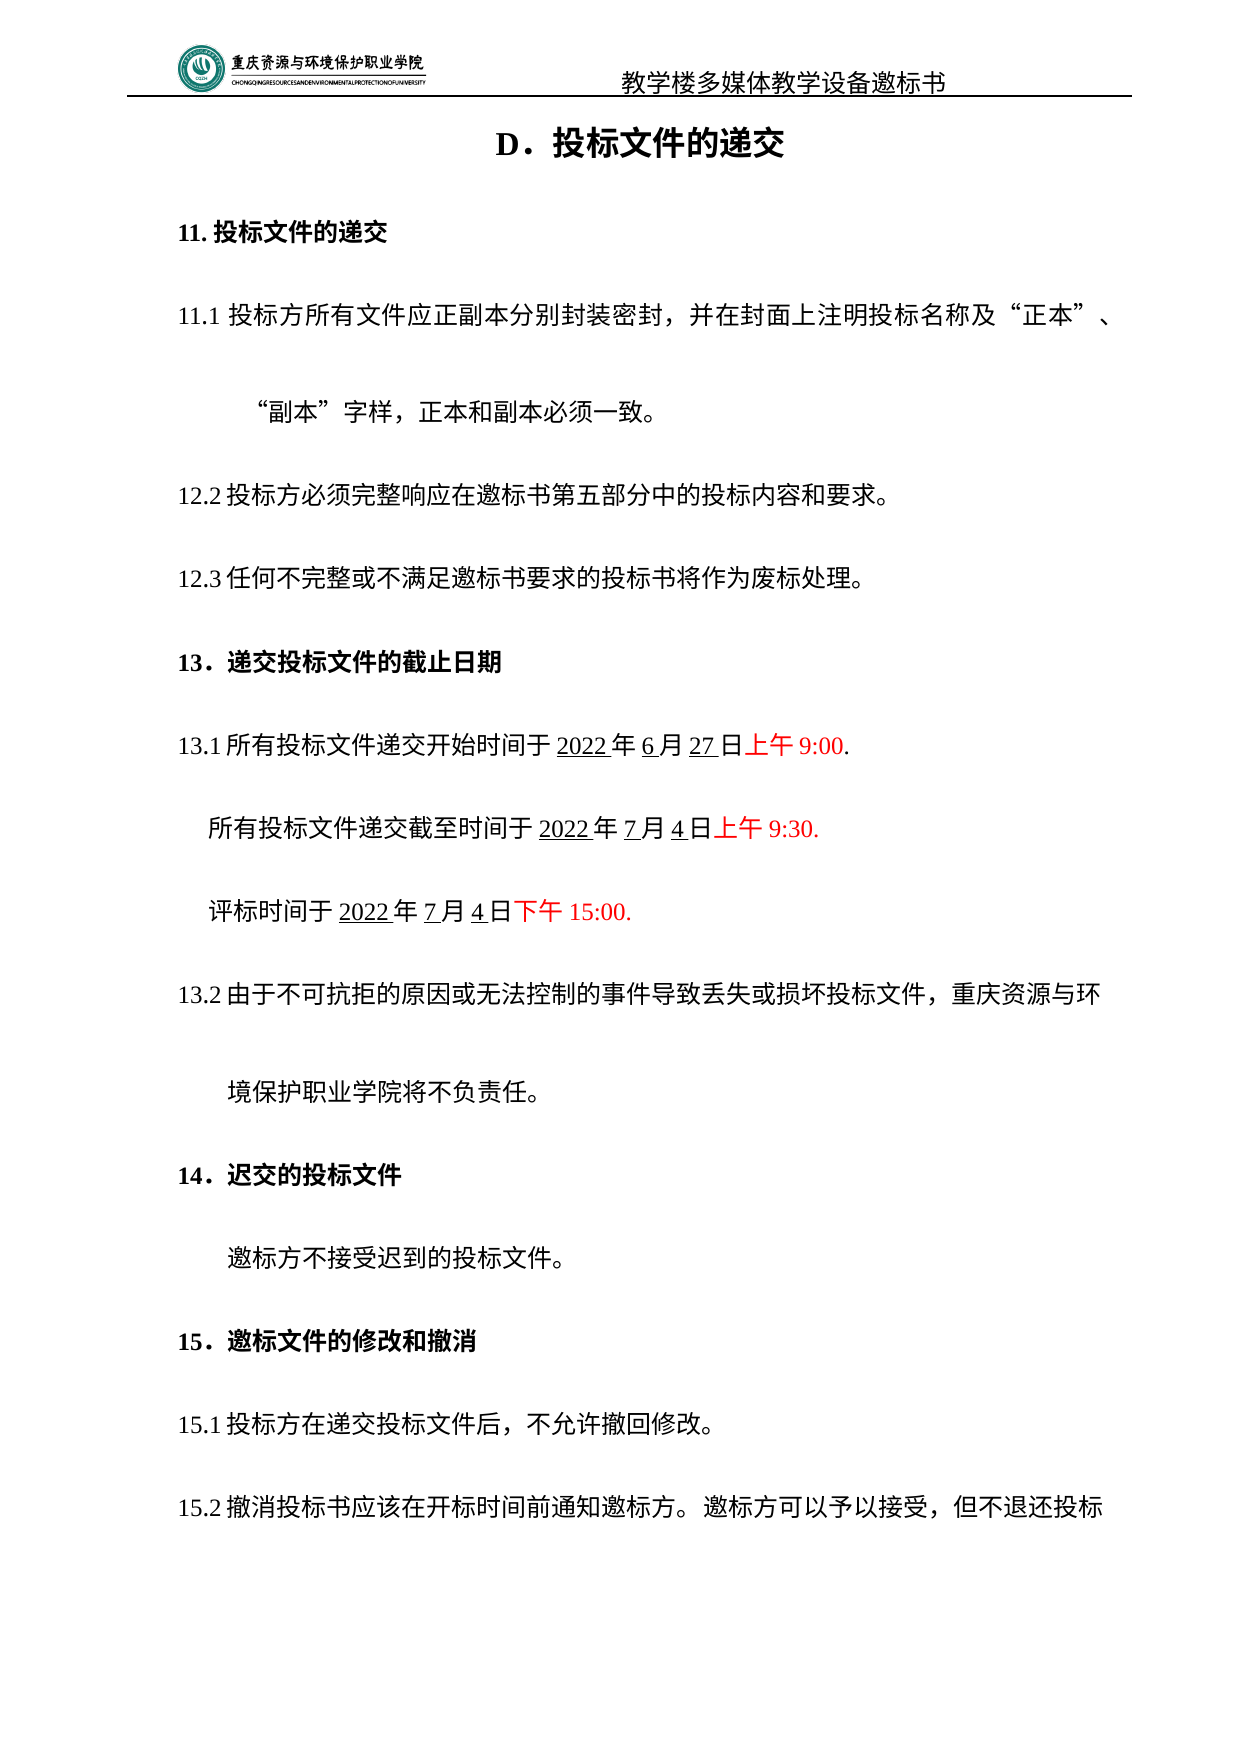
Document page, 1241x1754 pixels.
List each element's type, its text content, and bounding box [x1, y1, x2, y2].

text 所有投标文件递交截至时间于2022年7月4日上午9:30. [177, 794, 1104, 859]
text 11. 投标文件的递交 [177, 198, 1104, 263]
text 13.2由于不可抗拒的原因或无法控制的事件导致丢失或损坏投标文件，重庆资源与环境保护职业学院将不负责任。 [177, 960, 1104, 1123]
text 13.1所有投标文件递交开始时间于2022年6月27日上午9:00. [177, 711, 1104, 776]
text 11.1 投标方所有文件应正副本分别封装密封，并在封面上注明投标名称及“正本”、“副本”字样，正本和副本必须一致。 [177, 281, 1099, 443]
text 15．邀标文件的修改和撤消 [177, 1307, 1104, 1372]
text 12.3任何不完整或不满足邀标书要求的投标书将作为废标处理。 [177, 544, 1104, 609]
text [177, 1473, 1104, 1538]
text 12.2投标方必须完整响应在邀标书第五部分中的投标内容和要求。 [177, 461, 1104, 526]
text 13．递交投标文件的截止日期 [177, 628, 1104, 693]
text 15.1投标方在递交投标文件后，不允许撤回修改。 [177, 1390, 1104, 1455]
text 评标时间于2022年7月4日下午15:00. [177, 877, 1104, 942]
text 邀标方不接受迟到的投标文件。 [227, 1224, 1104, 1289]
text D．投标文件的递交 [177, 109, 1104, 174]
picture [177, 44, 427, 93]
text 14．迟交的投标文件 [177, 1141, 1104, 1206]
